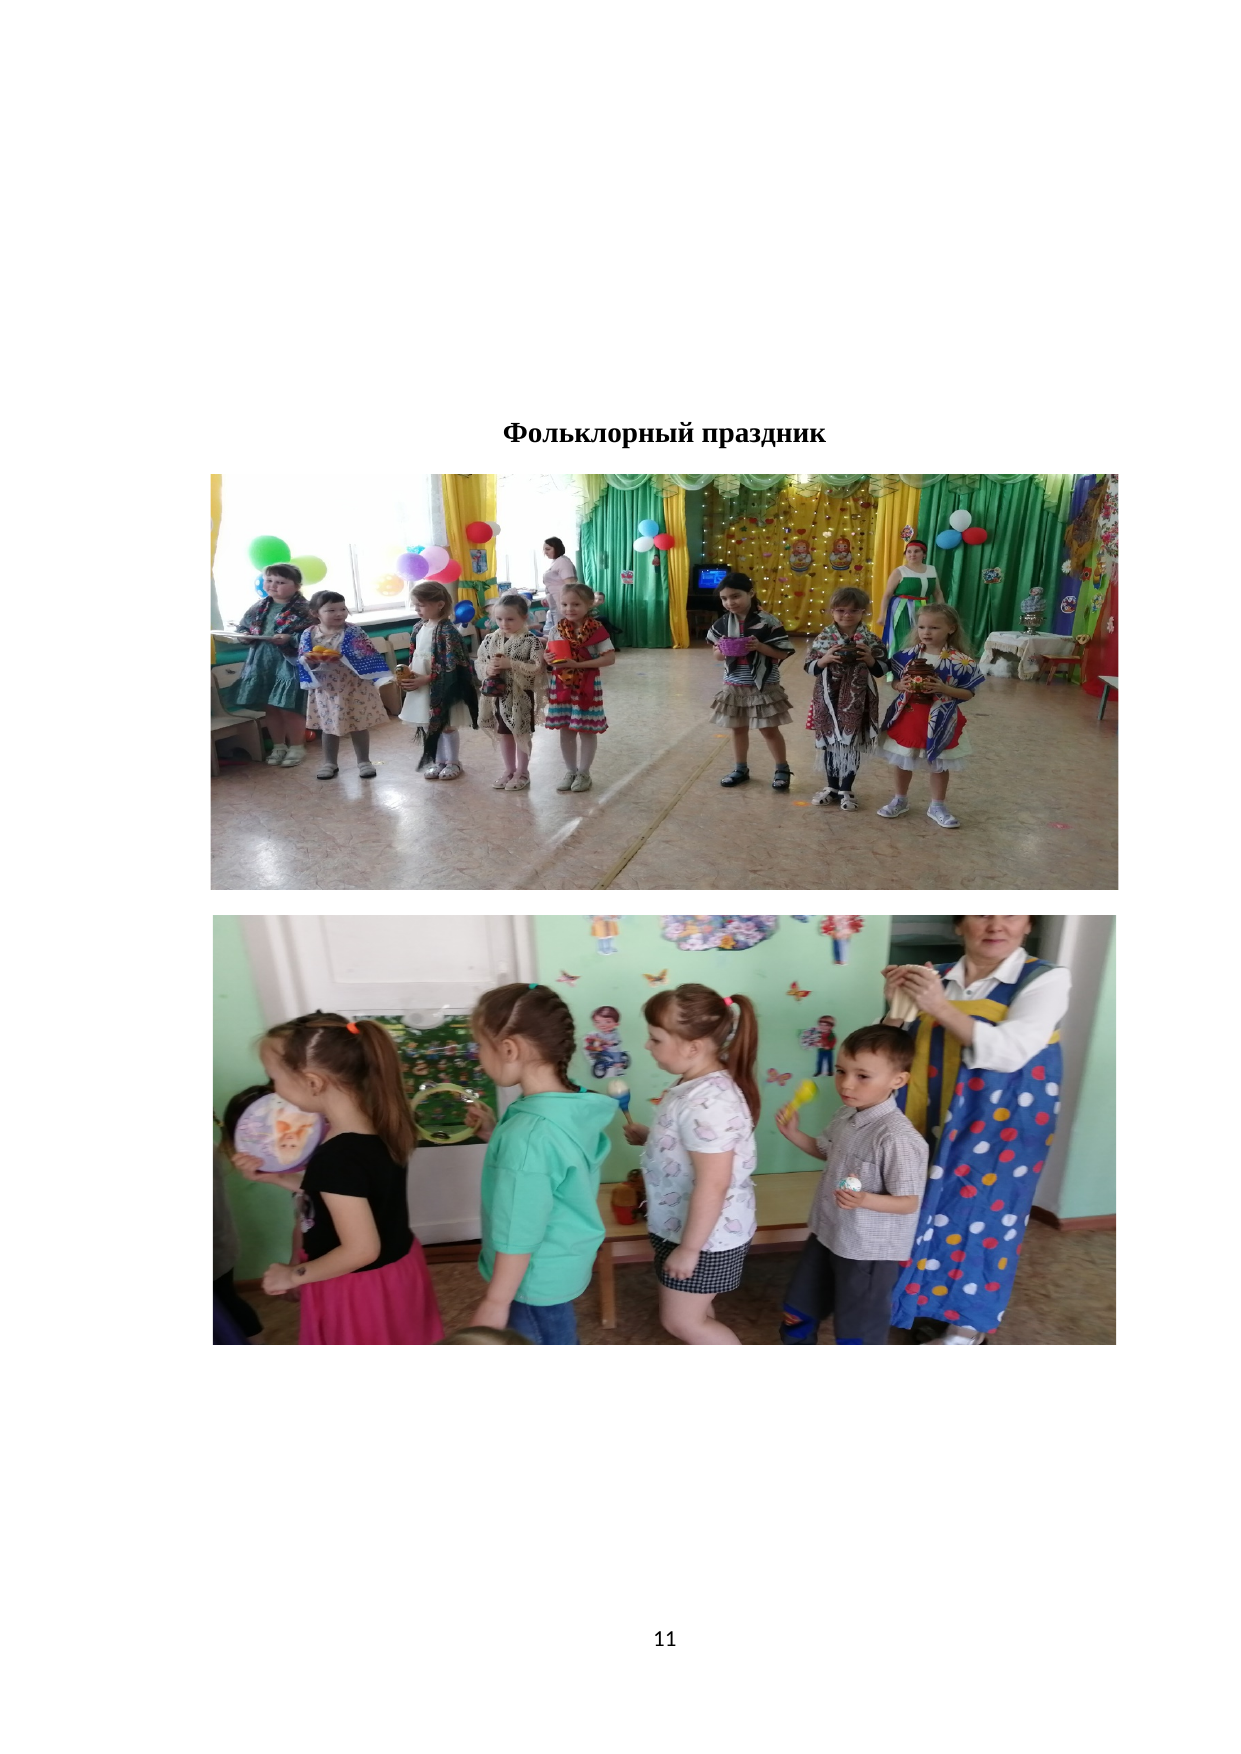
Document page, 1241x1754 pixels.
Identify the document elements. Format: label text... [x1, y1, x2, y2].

picture [212, 915, 1117, 1345]
text Фольклорный праздник [177, 415, 1152, 448]
picture [210, 474, 1119, 890]
